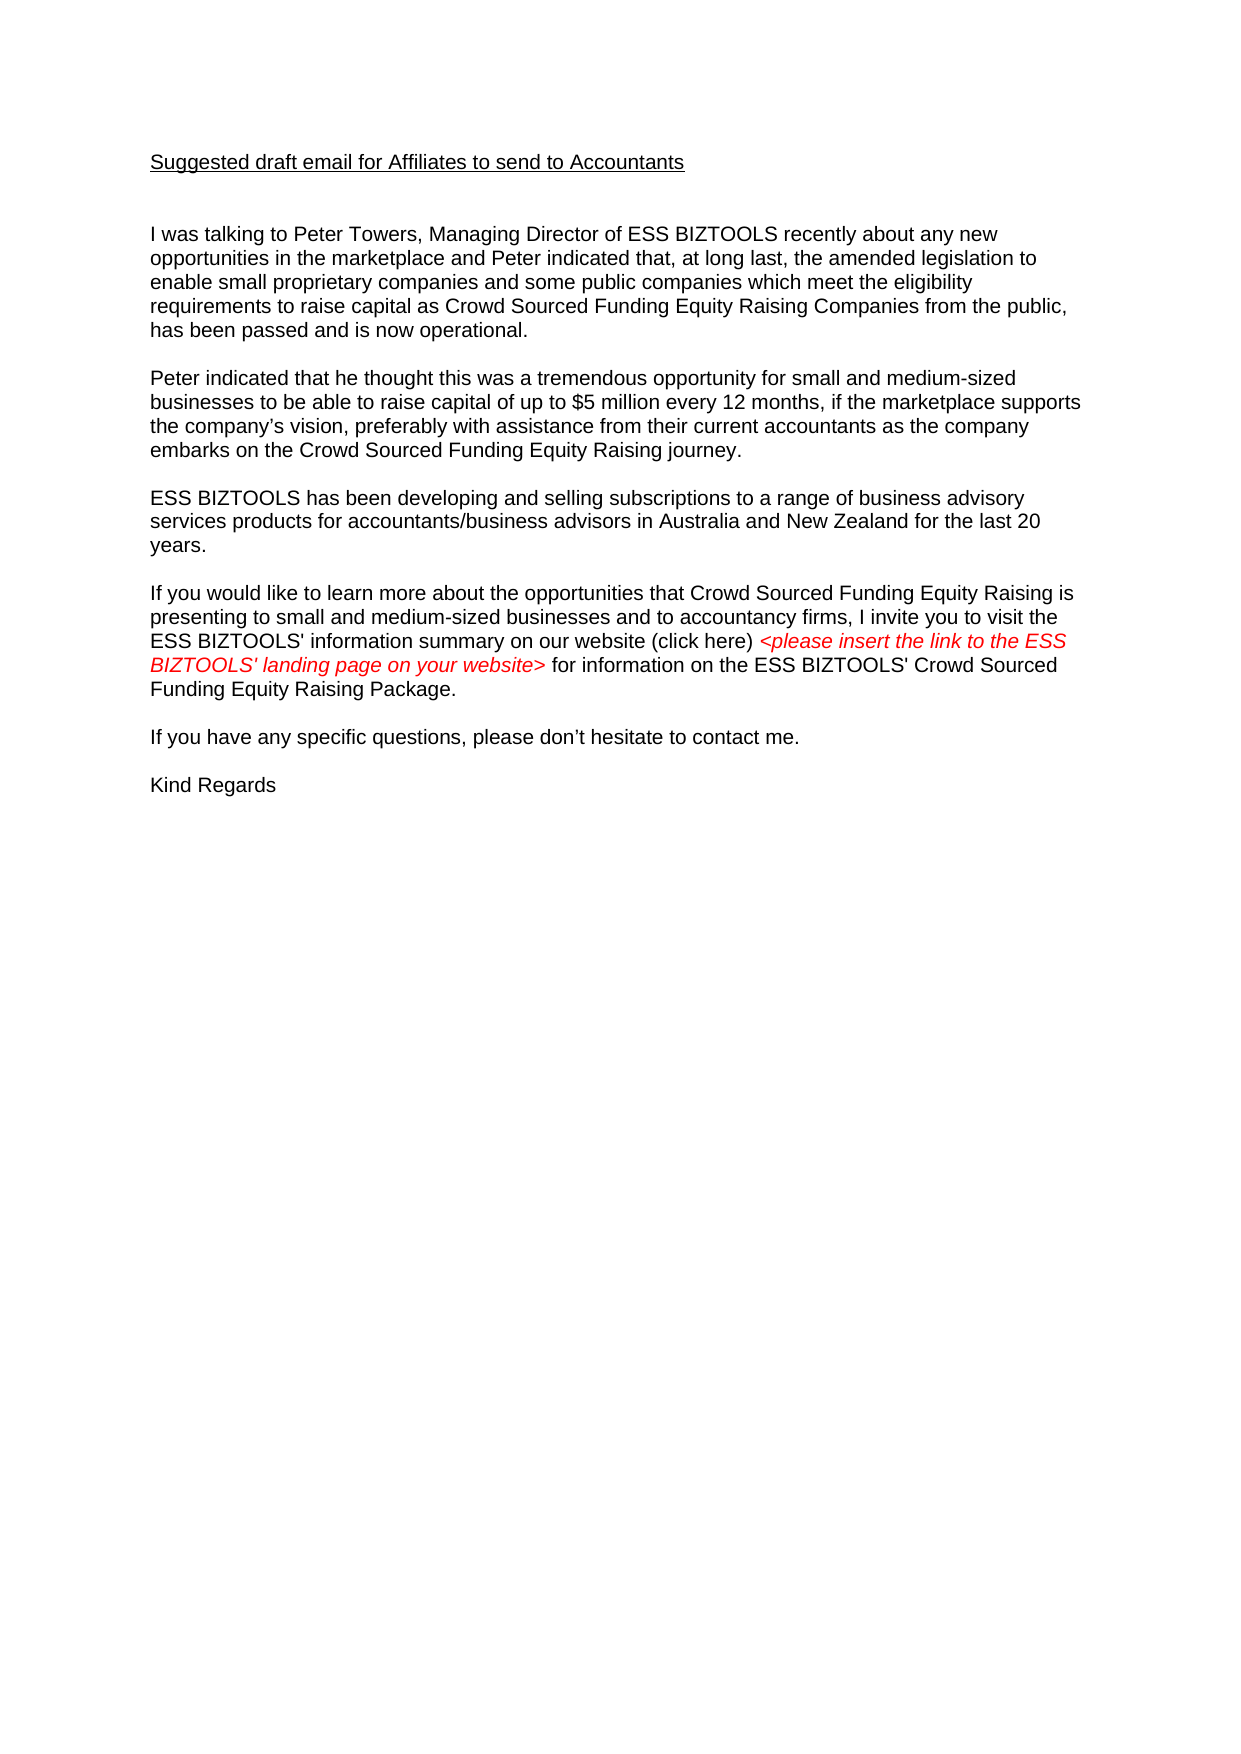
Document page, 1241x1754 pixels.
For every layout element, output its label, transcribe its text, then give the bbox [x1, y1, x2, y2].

text I was talking to Peter Towers, Managing Director of ESS BIZTOOLS recently about any new opportunities in the marketplace and Peter indicated that, at long last, the amended legislation to enable small proprietary companies and some public companies which meet the eligibility requirements to raise capital as Crowd Sourced Funding Equity Raising Companies from the public, has been passed and is now operational. [150, 222, 1090, 342]
text Peter indicated that he thought this was a tremendous opportunity for small and medium-sized businesses to be able to raise capital of up to $5 million every 12 months, if the marketplace supports the company’s vision, preferably with assistance from their current accountants as the company embarks on the Crowd Sourced Funding Equity Raising journey. [150, 366, 1090, 461]
text ESS BIZTOOLS has been developing and selling subscriptions to a range of business advisory services products for accountants/business advisors in Australia and New Zealand for the last 20 years. [150, 485, 1090, 557]
text Kind Regards [150, 773, 1090, 797]
text If you have any specific questions, please don’t hesitate to contact me. [150, 725, 1090, 749]
text Suggested draft email for Affiliates to send to Accountants [150, 150, 1090, 174]
text If you would like to learn more about the opportunities that Crowd Sourced Funding Equity Raising is presenting to small and medium-sized businesses and to accountancy firms, I invite you to visit the ESS BIZTOOLS' information summary on our website (click here) <please insert the link to the ESS BIZTOOLS' landing page on your website> for information on the ESS BIZTOOLS' Crowd Sourced Funding Equity Raising Package. [150, 581, 1090, 701]
